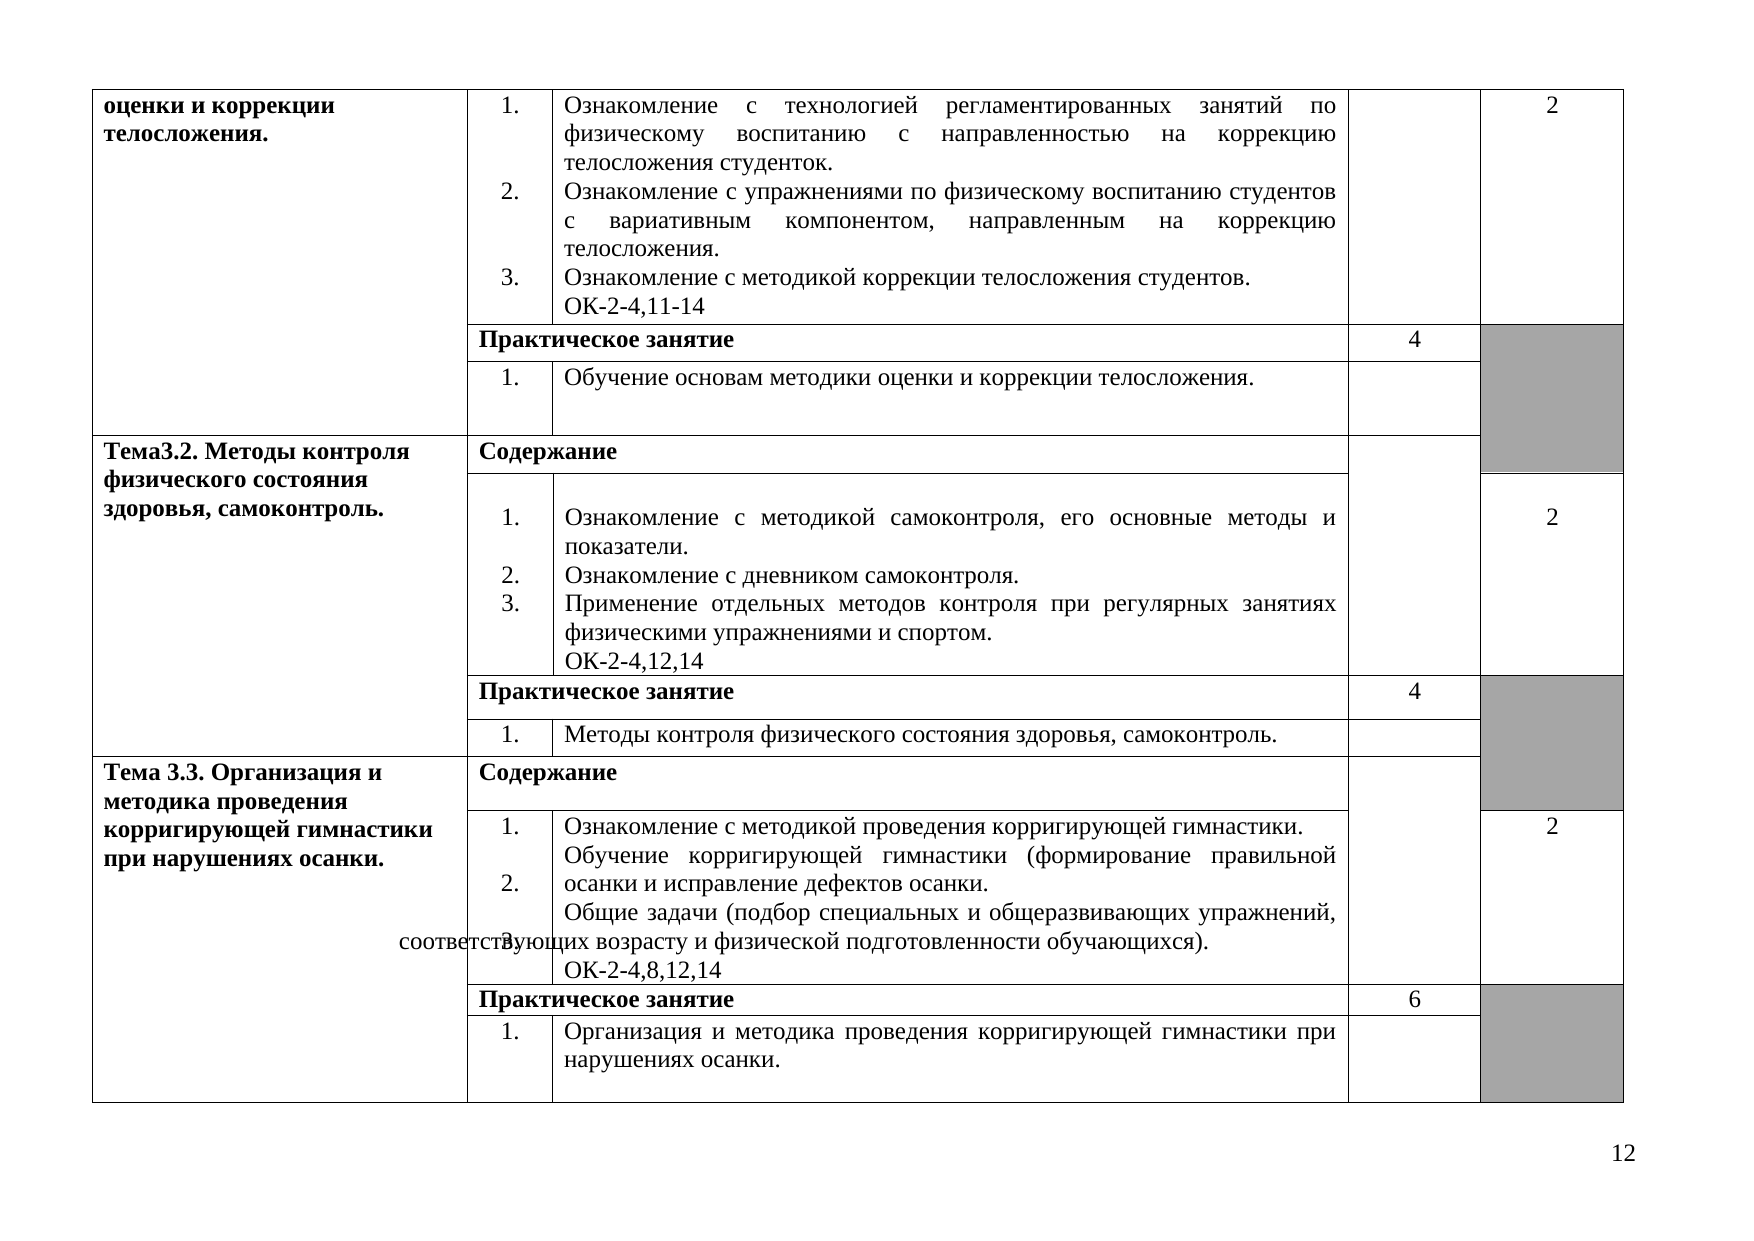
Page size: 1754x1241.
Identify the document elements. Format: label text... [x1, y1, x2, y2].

table_cell [1349, 720, 1480, 756]
table_cell 1. [468, 1016, 552, 1102]
table_cell 1. 2. 3. [468, 90, 552, 323]
table_cell Практическое занятие [468, 676, 1348, 718]
table_cell [1481, 676, 1623, 810]
table_cell 1. 2. 3. [468, 474, 553, 675]
table_cell Практическое занятие [468, 325, 1348, 361]
table_cell 2 [1481, 811, 1623, 983]
table_cell Организация и методика проведения корригирующей гимнастики при нарушениях осанки. [553, 1016, 1348, 1102]
table_cell [1349, 436, 1480, 675]
table_cell 1. 2. 3. [468, 811, 552, 983]
table_cell [1349, 90, 1480, 323]
table_cell 1. [468, 362, 552, 435]
table_cell 4 [1349, 325, 1480, 361]
table_cell [1481, 325, 1623, 472]
table_cell 6 [1349, 985, 1480, 1015]
table_cell Тема3.2. Методы контроля физического состояния здоровья, самоконтроль. [93, 436, 467, 756]
table_cell Ознакомление с технологией регламентированных занятий по физическому воспитанию с направленностью на коррекцию телосложения студенток. Ознакомление с упражнениями по физическому воспитанию студентов с вариативным компонентом, направленным на коррекцию телосложения. Ознакомление с методикой коррекции телосложения студентов. ОК-2-4,11-14 [553, 90, 1348, 323]
table_cell Методы контроля физического состояния здоровья, самоконтроль. [553, 720, 1348, 756]
table_cell Тема 3.3. Организация и методика проведения корригирующей гимнастики при нарушениях осанки. [93, 757, 467, 1102]
table_cell Ознакомление с методикой самоконтроля, его основные методы и показатели. Ознакомление с дневником самоконтроля. Применение отдельных методов контроля при регулярных занятиях физическими упражнениями и спортом. ОК-2-4,12,14 [554, 474, 1348, 675]
table_cell Обучение основам методики оценки и коррекции телосложения. [553, 362, 1348, 435]
table_cell Содержание [468, 757, 1348, 810]
table_cell [1349, 362, 1480, 435]
table_cell 4 [1349, 676, 1480, 718]
table_cell 2 [1481, 90, 1623, 323]
table_cell Ознакомление с методикой проведения корригирующей гимнастики. Обучение корригирующей гимнастики (формирование правильной осанки и исправление дефектов осанки. Общие задачи (подбор специальных и общеразвивающих упражнений, соответствующих возрасту и физической подготовленности обучающихся). ОК-2-4,8,12,14 [553, 811, 1348, 983]
table_cell [1481, 985, 1623, 1102]
table_cell Практическое занятие [468, 985, 1348, 1015]
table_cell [93, 90, 467, 435]
table_cell [1349, 757, 1480, 983]
table_cell Содержание [468, 436, 1348, 472]
table_cell 1. [468, 720, 552, 756]
table_cell [1349, 1016, 1480, 1102]
table_cell 2 [1481, 474, 1623, 675]
